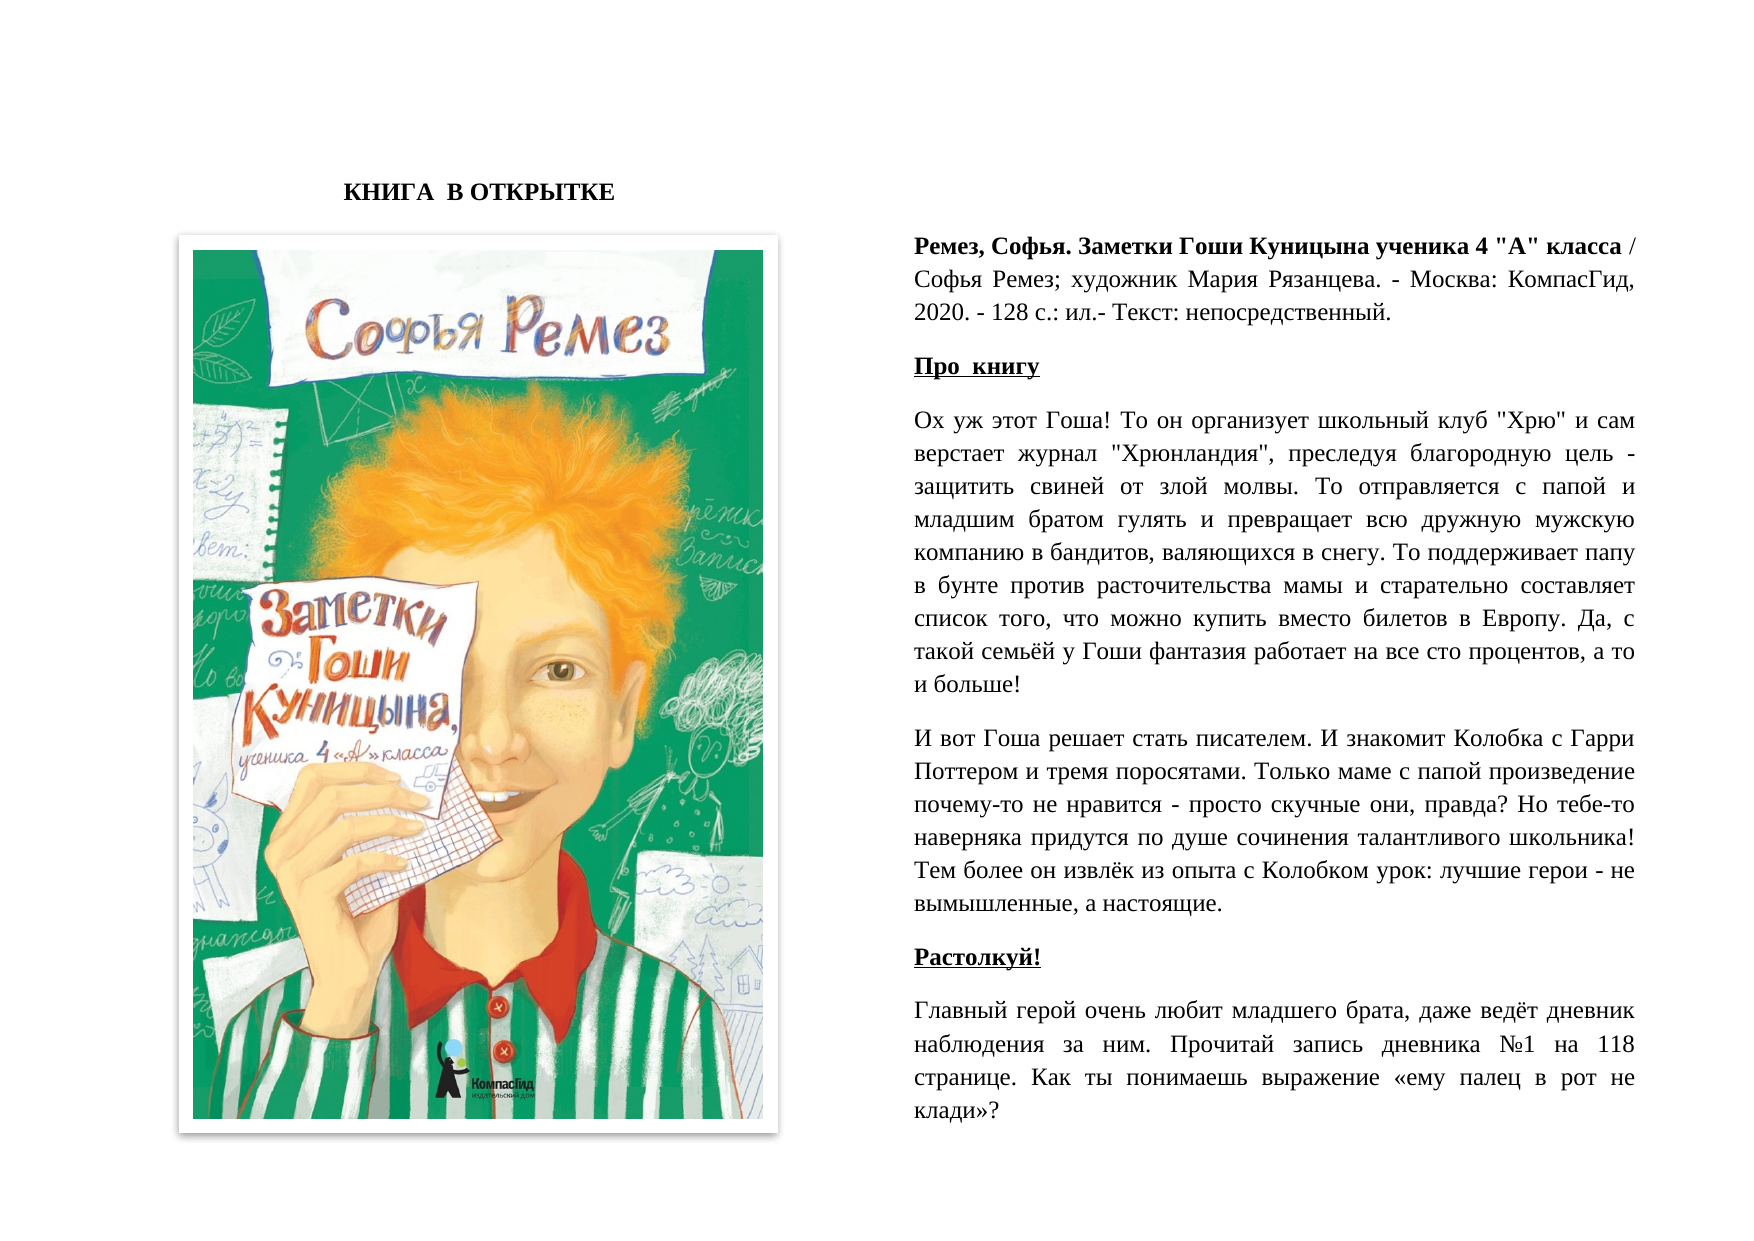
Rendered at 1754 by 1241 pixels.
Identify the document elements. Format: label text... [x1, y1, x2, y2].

text И вот Гоша решает стать писателем. И знакомит Колобка с Гарри Поттером и тремя поросятами. Только маме с папой произведение почему-то не нравится - просто скучные они, правда? Но тебе-то наверняка придутся по душе сочинения талантливого школьника! Тем более он извлёк из опыта с Колобком урок: лучшие герои - не вымышленные, а настоящие. [914, 723, 1636, 917]
text Главный герой очень любит младшего брата, даже ведёт дневник наблюдения за ним. Прочитай запись дневника №1 на 118 странице. Как ты понимаешь выражение «ему палец в рот не клади»? [914, 996, 1636, 1123]
text КНИГА В ОТКРЫТКЕ [118, 177, 840, 206]
text Ох уж этот Гоша! То он организует школьный клуб "Хрю" и сам верстает журнал "Хрюнландия", преследуя благородную цель - защитить свиней от злой молвы. То отправляется с папой и младшим братом гулять и превращает всю дружную мужскую компанию в бандитов, валяющихся в снегу. То поддерживает папу в бунте против расточительства мамы и старательно составляет список того, что можно купить вместо билетов в Европу. Да, с такой семьёй у Гоши фантазия работает на все сто процентов, а то и больше! [914, 405, 1636, 698]
text Растолкуй! [914, 942, 1636, 971]
text Про книгу [914, 351, 1636, 380]
picture [193, 250, 763, 1119]
text Ремез, Софья. Заметки Гоши Куницына ученика 4 "А" класса / Софья Ремез; художник Мария Рязанцева. - Москва: КомпасГид, 2020. - 128 с.: ил.- Текст: непосредственный. [914, 231, 1636, 326]
